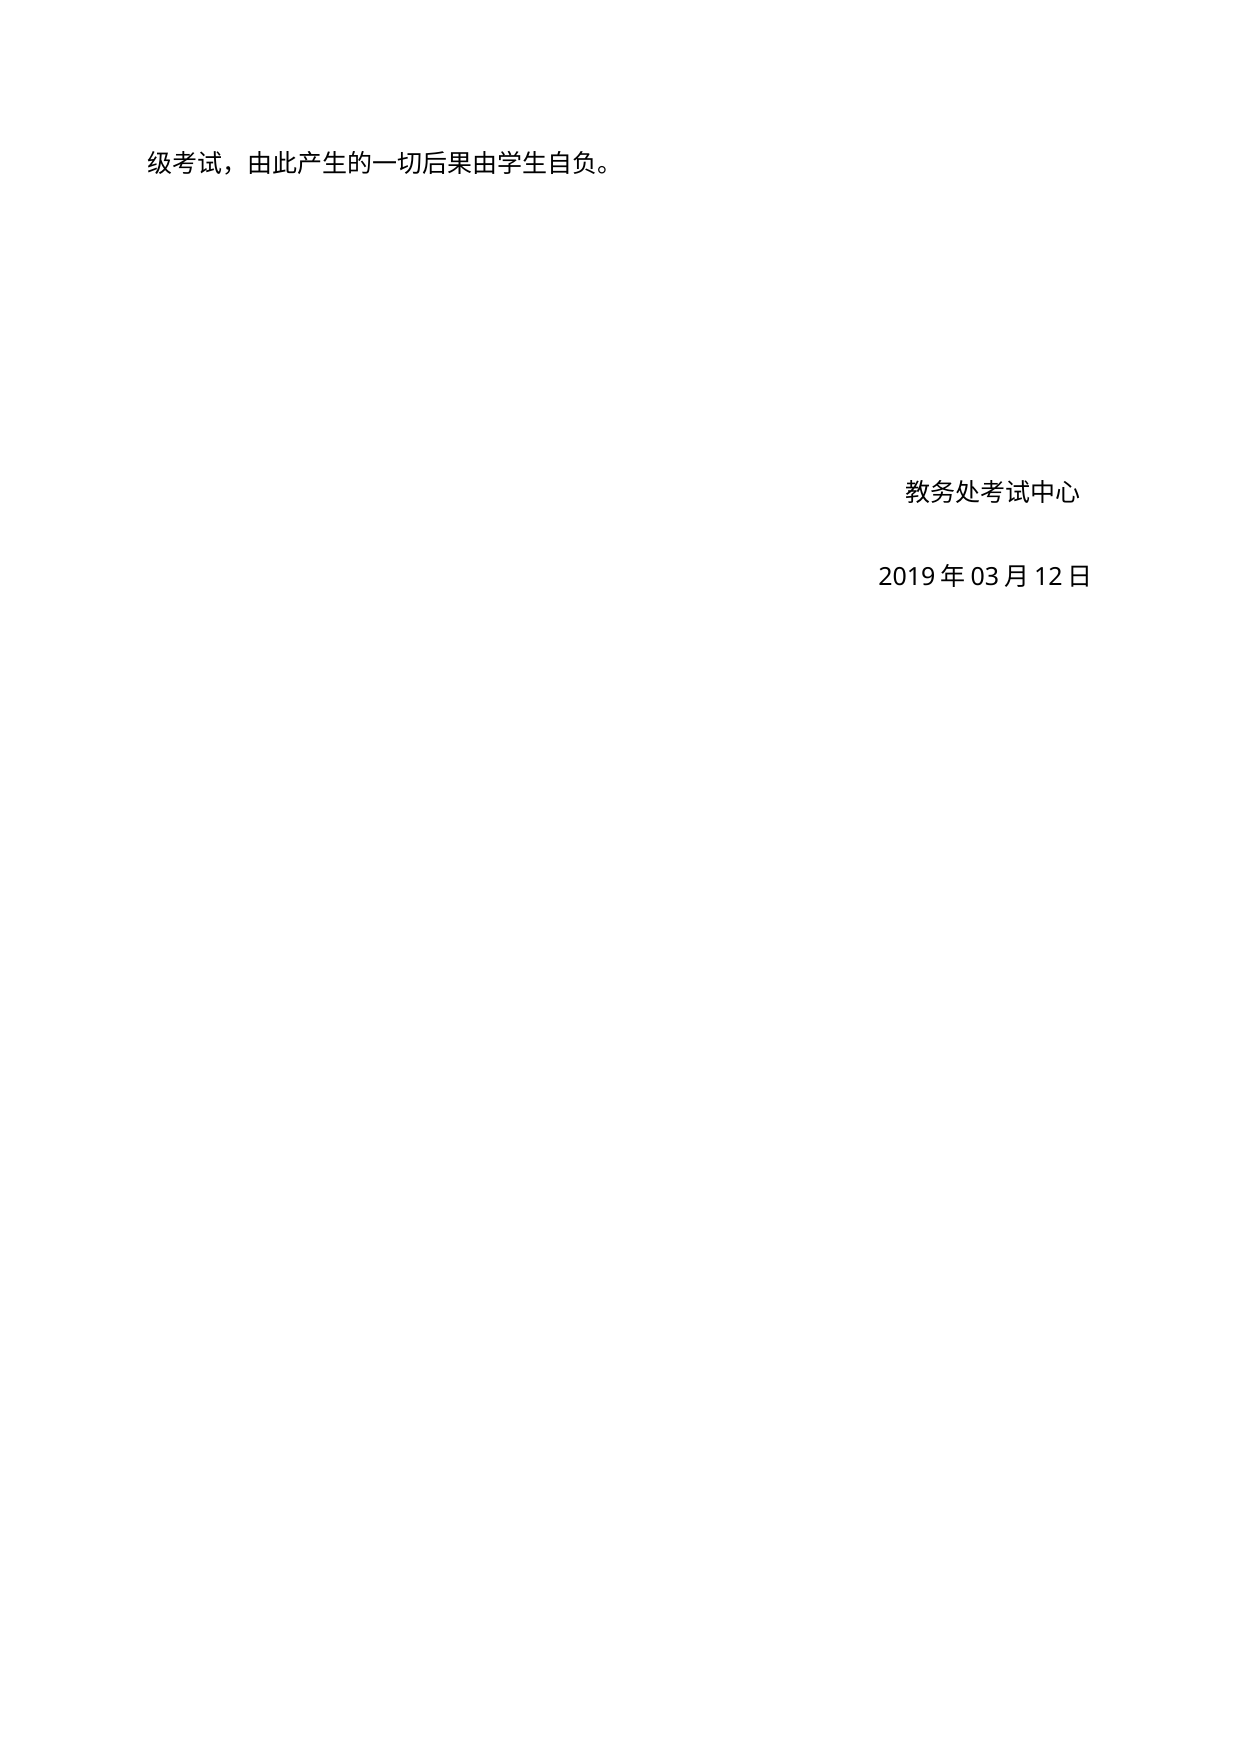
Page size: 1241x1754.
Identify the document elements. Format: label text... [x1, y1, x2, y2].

text 2019年03月12日 [148, 542, 1092, 607]
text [148, 129, 1092, 194]
text 教务处考试中心 [148, 458, 1080, 523]
